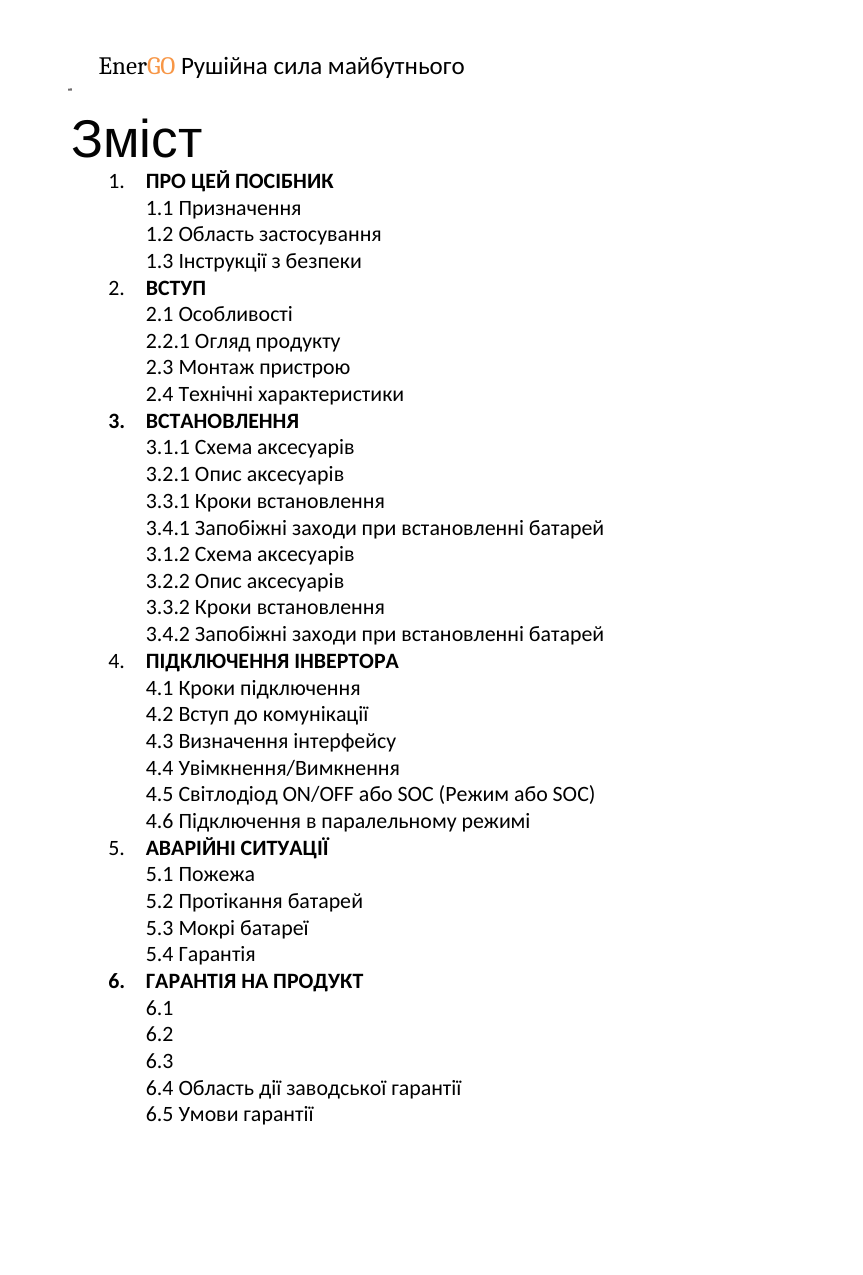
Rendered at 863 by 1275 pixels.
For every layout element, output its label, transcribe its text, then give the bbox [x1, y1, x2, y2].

list ПРО ЦЕЙ ПОСІБНИК 1.1 Призначення 1.2 Область застосування 1.3 Інструкції з безпеки [108, 167, 797, 274]
list АВАРІЙНІ СИТУАЦІЇ 5.1 Пожежа 5.2 Протікання батарей 5.3 Мокрі батареї 5.4 Гарантія [108, 834, 797, 967]
list ПІДКЛЮЧЕННЯ ІНВЕРТОРА 4.1 Кроки підключення 4.2 Вступ до комунікації 4.3 Визначення інтерфейсу 4.4 Увімкнення/Вимкнення 4.5 Світлодіод ON/OFF або SOC (Режим або SOC) 4.6 Підключення в паралельному режимі [108, 647, 797, 834]
list ВСТУП 2.1 Особливості 2.2.1 Огляд продукту 2.3 Монтаж пристрою 2.4 Технічні характеристики [108, 274, 797, 407]
list ВСТАНОВЛЕННЯ 3.1.1 Схема аксесуарів 3.2.1 Опис аксесуарів 3.3.1 Кроки встановлення 3.4.1 Запобіжні заходи при встановленні батарей 3.1.2 Схема аксесуарів 3.2.2 Опис аксесуарів 3.3.2 Кроки встановлення 3.4.2 Запобіжні заходи при встановленні батарей [108, 407, 797, 647]
text Зміст [71, 117, 797, 167]
list ГАРАНТІЯ НА ПРОДУКТ 6.1 6.2 6.3 6.4 Область дії заводської гарантії 6.5 Умови гарантії [108, 967, 797, 1127]
